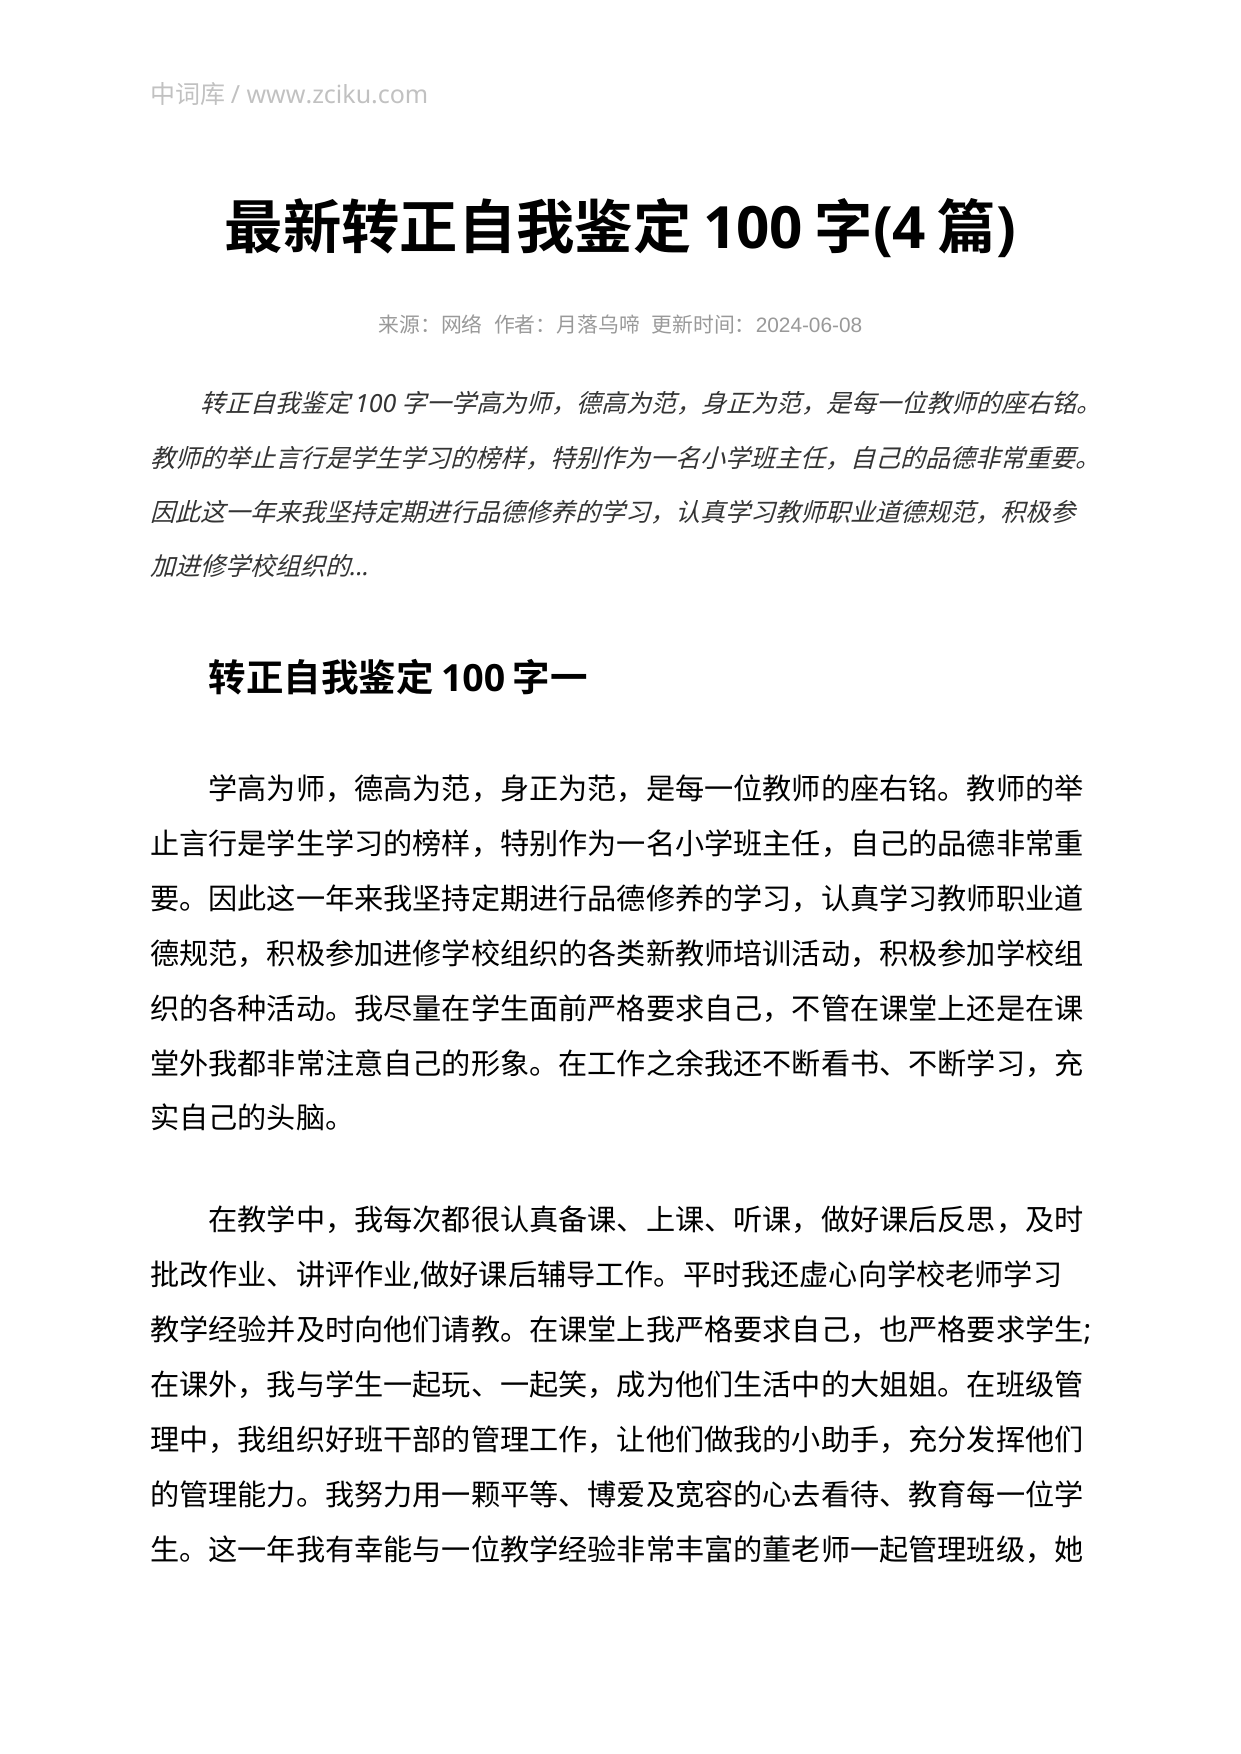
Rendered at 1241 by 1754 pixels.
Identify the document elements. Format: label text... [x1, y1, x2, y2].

subtitle 最新转正自我鉴定100字(4篇) [150, 181, 1090, 266]
text 转正自我鉴定100字一 [150, 648, 1090, 703]
text 来源：网络 作者：月落乌啼 更新时间：2024-06-08 [150, 313, 1090, 337]
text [150, 1197, 1090, 1569]
text 转正自我鉴定100字一学高为师，德高为范，身正为范，是每一位教师的座右铭。教师的举止言行是学生学习的榜样，特别作为一名小学班主任，自己的品德非常重要。因此这一年来我坚持定期进行品德修养的学习，认真学习教师职业道德规范，积极参加进修学校组织的... [150, 384, 1090, 583]
text 学高为师，德高为范，身正为范，是每一位教师的座右铭。教师的举止言行是学生学习的榜样，特别作为一名小学班主任，自己的品德非常重要。因此这一年来我坚持定期进行品德修养的学习，认真学习教师职业道德规范，积极参加进修学校组织的各类新教师培训活动，积极参加学校组织的各种活动。我尽量在学生面前严格要求自己，不管在课堂上还是在课堂外我都非常注意自己的形象。在工作之余我还不断看书、不断学习，充实自己的头脑。 [150, 766, 1090, 1137]
